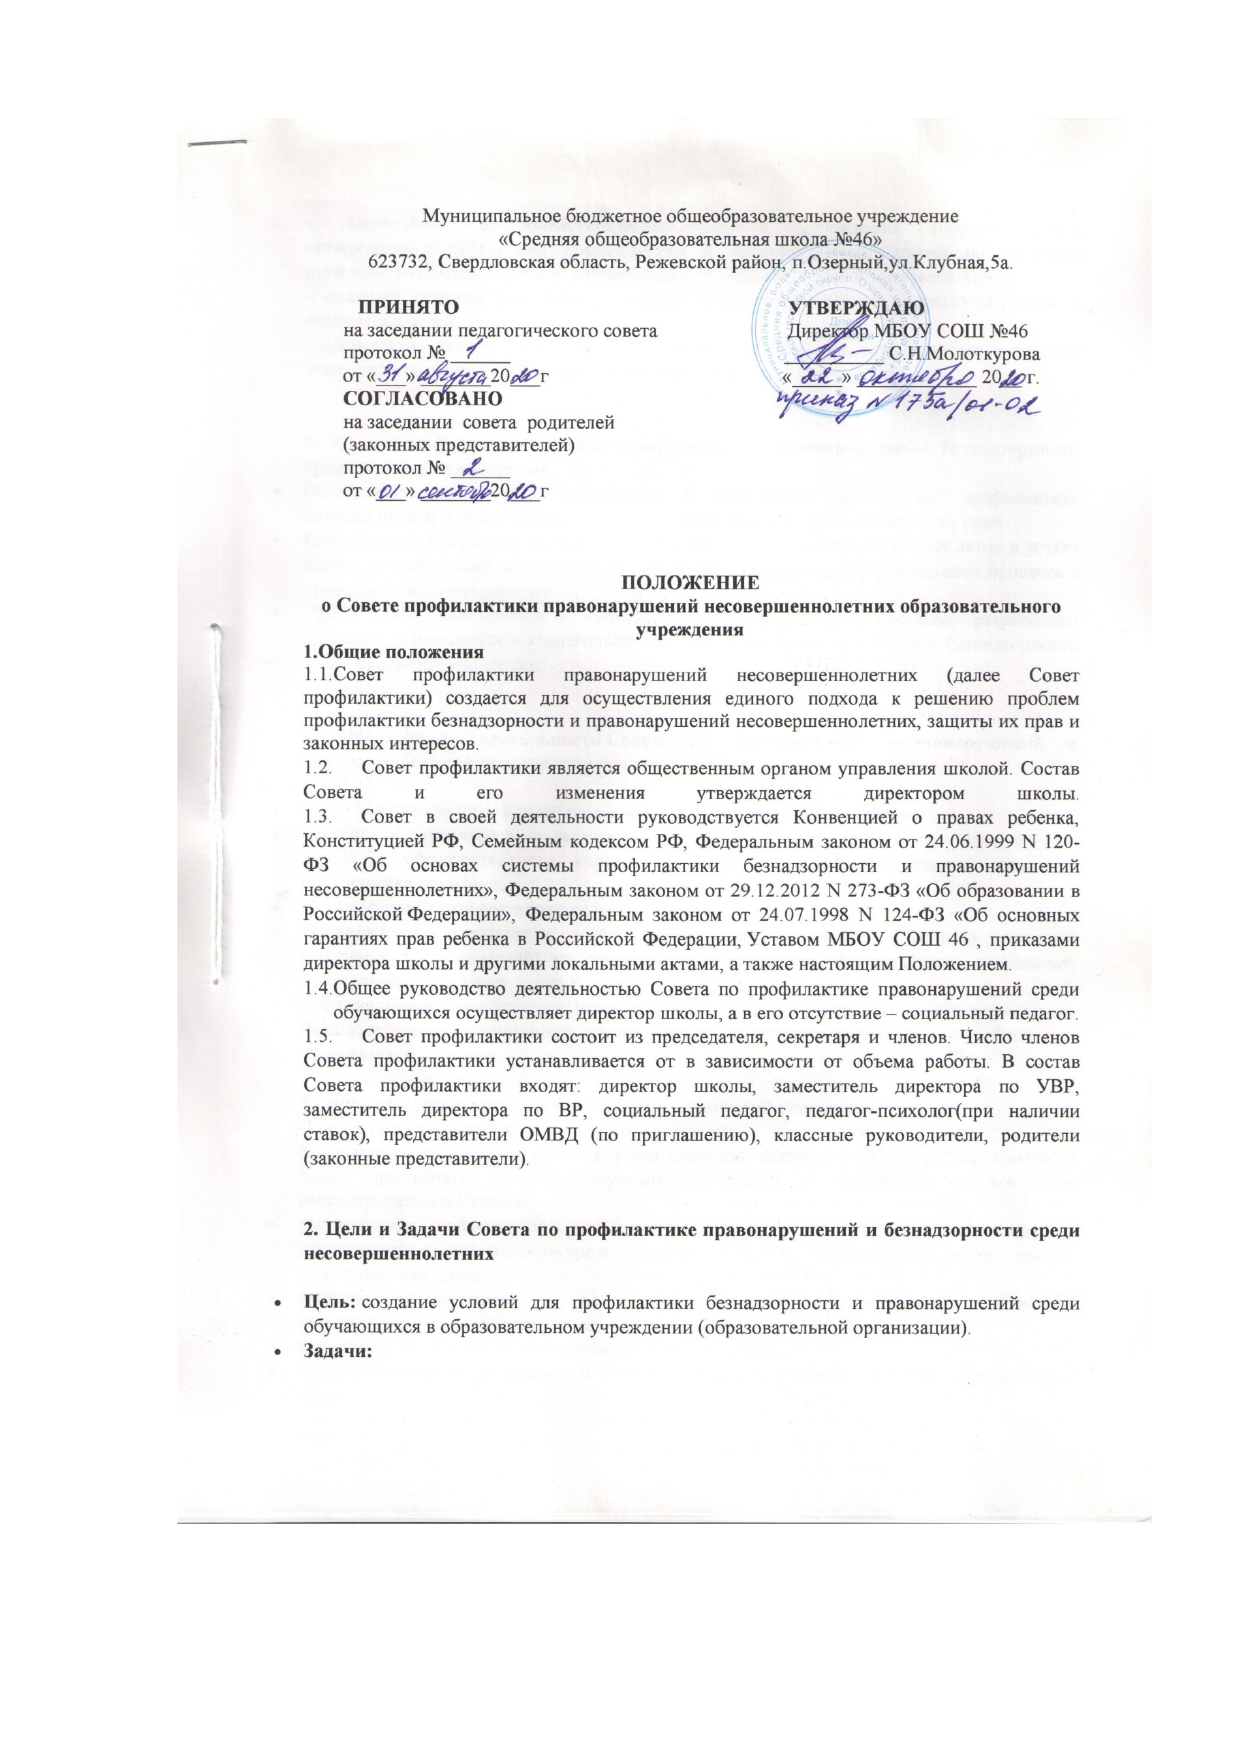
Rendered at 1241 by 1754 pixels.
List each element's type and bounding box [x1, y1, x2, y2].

picture [177, 118, 1152, 1524]
